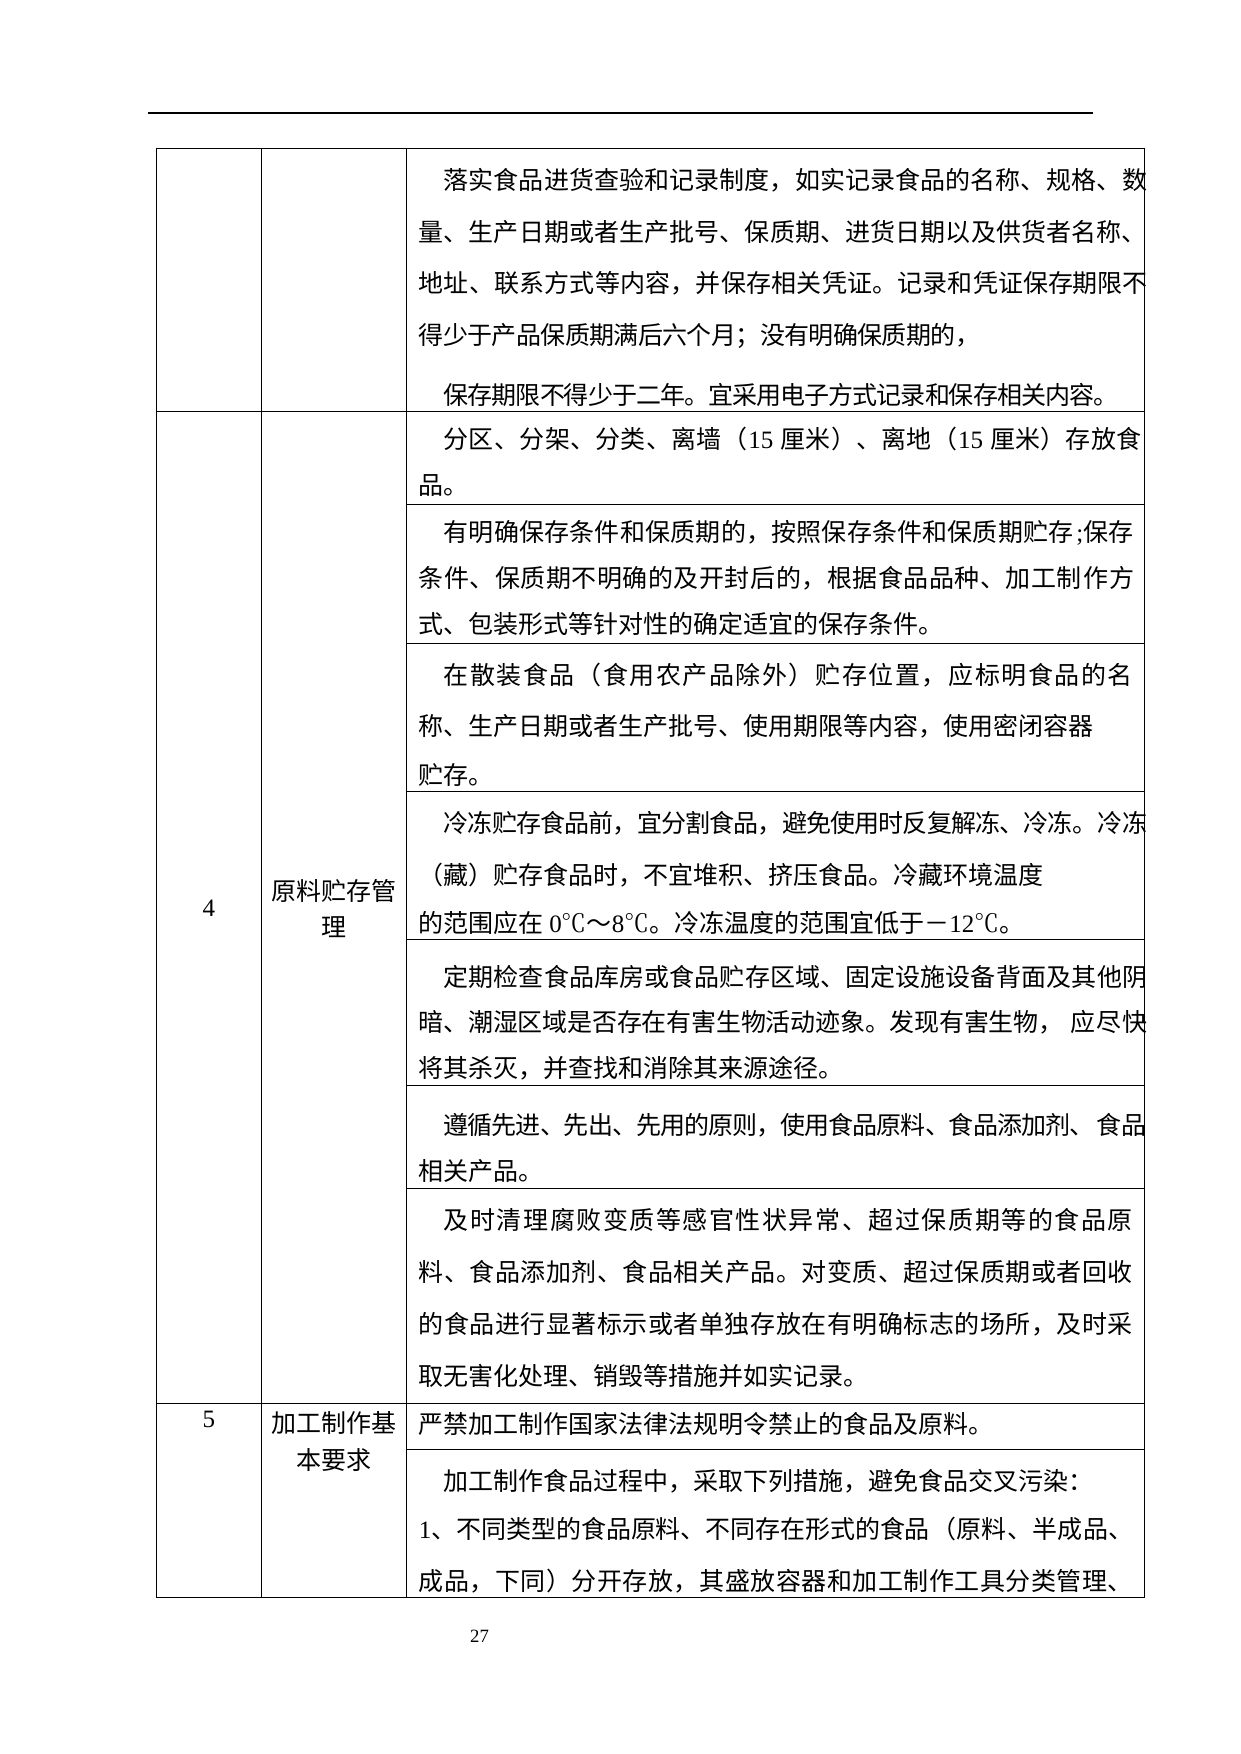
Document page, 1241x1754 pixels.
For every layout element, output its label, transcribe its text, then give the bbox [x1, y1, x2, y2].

table_cell 遵循先进、先出、先用的原则，使用食品原料、食品添加剂、食品相关产品。 [407, 1086, 1144, 1188]
table_cell 严禁加工制作国家法律法规明令禁止的食品及原料。 [407, 1404, 1144, 1448]
table_cell 分区、分架、分类、离墙（15 厘米）、离地（15 厘米）存放食品。 [407, 412, 1144, 504]
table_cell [262, 149, 406, 411]
table_cell 5 [157, 1404, 261, 1597]
table_cell 4 [157, 412, 261, 1403]
table_cell 有明确保存条件和保质期的，按照保存条件和保质期贮存;保存条件、保质期不明确的及开封后的，根据食品品种、加工制作方式、包装形式等针对性的确定适宜的保存条件。 [407, 505, 1144, 642]
table_cell 3 [157, 149, 261, 411]
table_cell 落实食品进货查验和记录制度，如实记录食品的名称、规格、数量、生产日期或者生产批号、保质期、进货日期以及供货者名称、地址、联系方式等内容，并保存相关凭证。记录和凭证保存期限不得少于产品保质期满后六个月；没有明确保质期的， 保存期限不得少于二年。宜采用电子方式记录和保存相关内容。 [407, 149, 1144, 411]
table_cell 在散装食品（食用农产品除外）贮存位置，应标明食品的名称、生产日期或者生产批号、使用期限等内容，使用密闭容器 贮存。 [407, 644, 1144, 791]
table_cell 冷冻贮存食品前，宜分割食品，避免使用时反复解冻、冷冻。冷冻（藏）贮存食品时，不宜堆积、挤压食品。冷藏环境温度 的范围应在 0℃～8℃。冷冻温度的范围宜低于－12℃。 [407, 792, 1144, 939]
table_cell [407, 1450, 1144, 1597]
table_cell 定期检查食品库房或食品贮存区域、固定设施设备背面及其他阴暗、潮湿区域是否存在有害生物活动迹象。发现有害生物， 应尽快将其杀灭，并查找和消除其来源途径。 [407, 940, 1144, 1085]
table_cell 及时清理腐败变质等感官性状异常、超过保质期等的食品原料、食品添加剂、食品相关产品。对变质、超过保质期或者回收的食品进行显著标示或者单独存放在有明确标志的场所，及时采取无害化处理、销毁等措施并如实记录。 [407, 1189, 1144, 1403]
table_cell 原料贮存管理 [262, 412, 406, 1403]
table_cell 加工制作基本要求 [262, 1404, 406, 1597]
